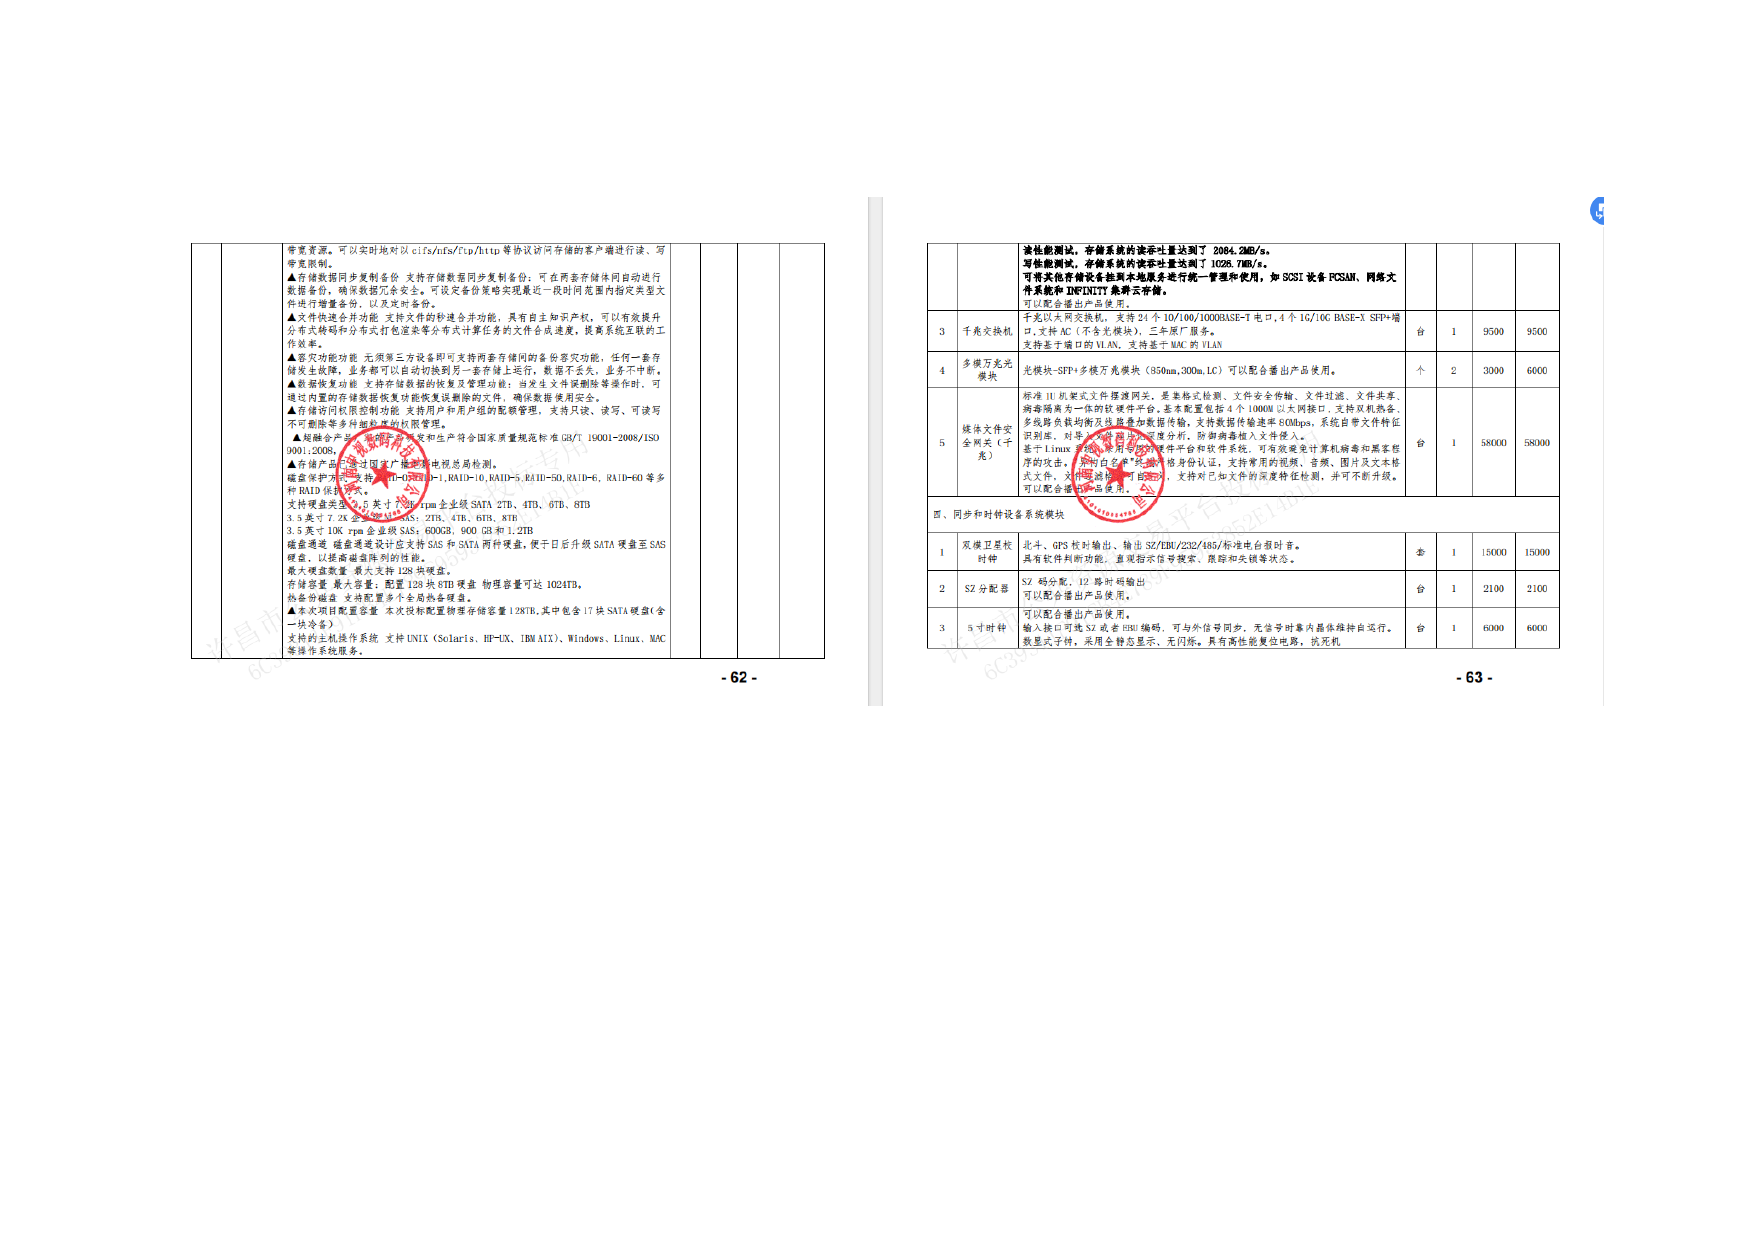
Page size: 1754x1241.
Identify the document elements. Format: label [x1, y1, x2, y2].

picture [150, 197, 1604, 706]
